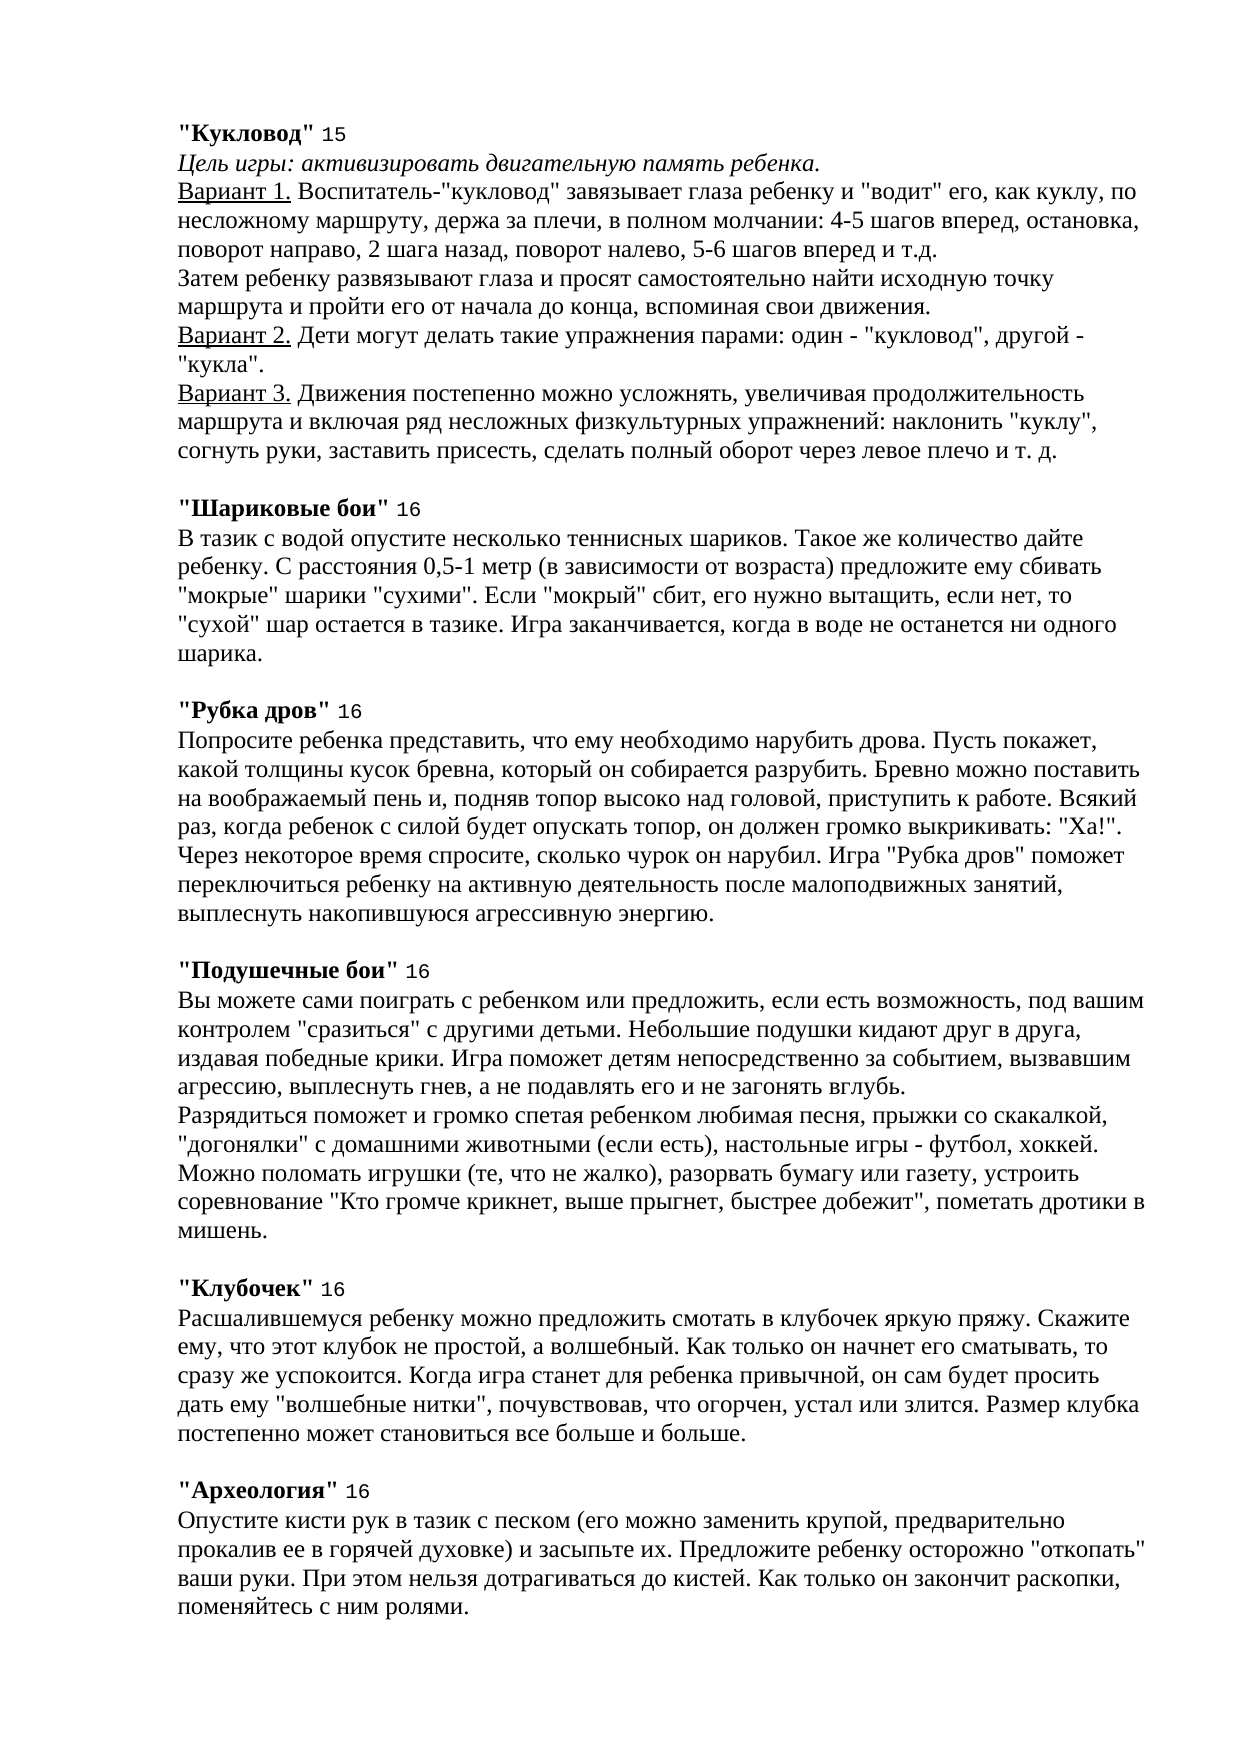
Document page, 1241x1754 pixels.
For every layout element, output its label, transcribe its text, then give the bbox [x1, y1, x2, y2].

text "Кукловод" 15 Цель игры: активизировать двигательную память ребенка. Вариант 1. Воспитатель-"кукловод" завязывает глаза ребенку и "водит" его, как куклу, по несложному маршруту, держа за плечи, в полном молчании: 4-5 шагов вперед, остановка, поворот направо, 2 шага назад, поворот налево, 5-6 шагов вперед и т.д. Затем ребенку развязывают глаза и просят самостоятельно найти исходную точку маршрута и пройти его от начала до конца, вспоминая свои движения. Вариант 2. Дети могут делать такие упражнения парами: один - "кукловод", другой - "кукла". Вариант 3. Движения постепенно можно усложнять, увеличивая продолжительность маршрута и включая ряд несложных физкультурных упражнений: наклонить "куклу", согнуть руки, заставить присесть, сделать полный оборот через левое плечо и т. д. [177, 118, 1152, 464]
text "Археология" 16 Опустите кисти рук в тазик с песком (его можно заменить крупой, предварительно прокалив ее в горячей духовке) и засыпьте их. Предложите ребенку осторожно "откопать" ваши руки. При этом нельзя дотрагиваться до кистей. Как только он закончит раскопки, поменяйтесь с ним ролями. [177, 1476, 1152, 1620]
text "Рубка дров" 16 Попросите ребенка представить, что ему необходимо нарубить дрова. Пусть покажет, какой толщины кусок бревна, который он собирается разрубить. Бревно можно поставить на воображаемый пень и, подняв топор высоко над головой, приступить к работе. Всякий раз, когда ребенок с силой будет опускать топор, он должен громко выкрикивать: "Ха!". Через некоторое время спросите, сколько чурок он нарубил. Игра "Рубка дров" поможет переключиться ребенку на активную деятельность после малоподвижных занятий, выплеснуть накопившуюся агрессивную энергию. [177, 696, 1152, 926]
text "Шариковые бои" 16 В тазик с водой опустите несколько теннисных шариков. Такое же количество дайте ребенку. С расстояния 0,5-1 метр (в зависимости от возраста) предложите ему сбивать "мокрые" шарики "сухими". Если "мокрый" сбит, его нужно вытащить, если нет, то "сухой" шар остается в тазике. Игра заканчивается, когда в воде не останется ни одного шарика. [177, 493, 1152, 666]
text "Клубочек" 16 Расшалившемуся ребенку можно предложить смотать в клубочек яркую пряжу. Скажите ему, что этот клубок не простой, а волшебный. Как только он начнет его сматывать, то сразу же успокоится. Когда игра станет для ребенка привычной, он сам будет просить дать ему "волшебные нитки", почувствовав, что огорчен, устал или злится. Размер клубка постепенно может становиться все больше и больше. [177, 1273, 1152, 1446]
text "Подушечные бои" 16 Вы можете сами поиграть с ребенком или предложить, если есть возможность, под вашим контролем "сразиться" с другими детьми. Небольшие подушки кидают друг в друга, издавая победные крики. Игра поможет детям непосредственно за событием, вызвавшим агрессию, выплеснуть гнев, а не подавлять его и не загонять вглубь. Разрядиться поможет и громко спетая ребенком любимая песня, прыжки со скакалкой, "догонялки" с домашними животными (если есть), настольные игры - футбол, хоккей. Можно поломать игрушки (те, что не жалко), разорвать бумагу или газету, устроить соревнование "Кто громче крикнет, выше прыгнет, быстрее добежит", пометать дротики в мишень. [177, 956, 1152, 1244]
